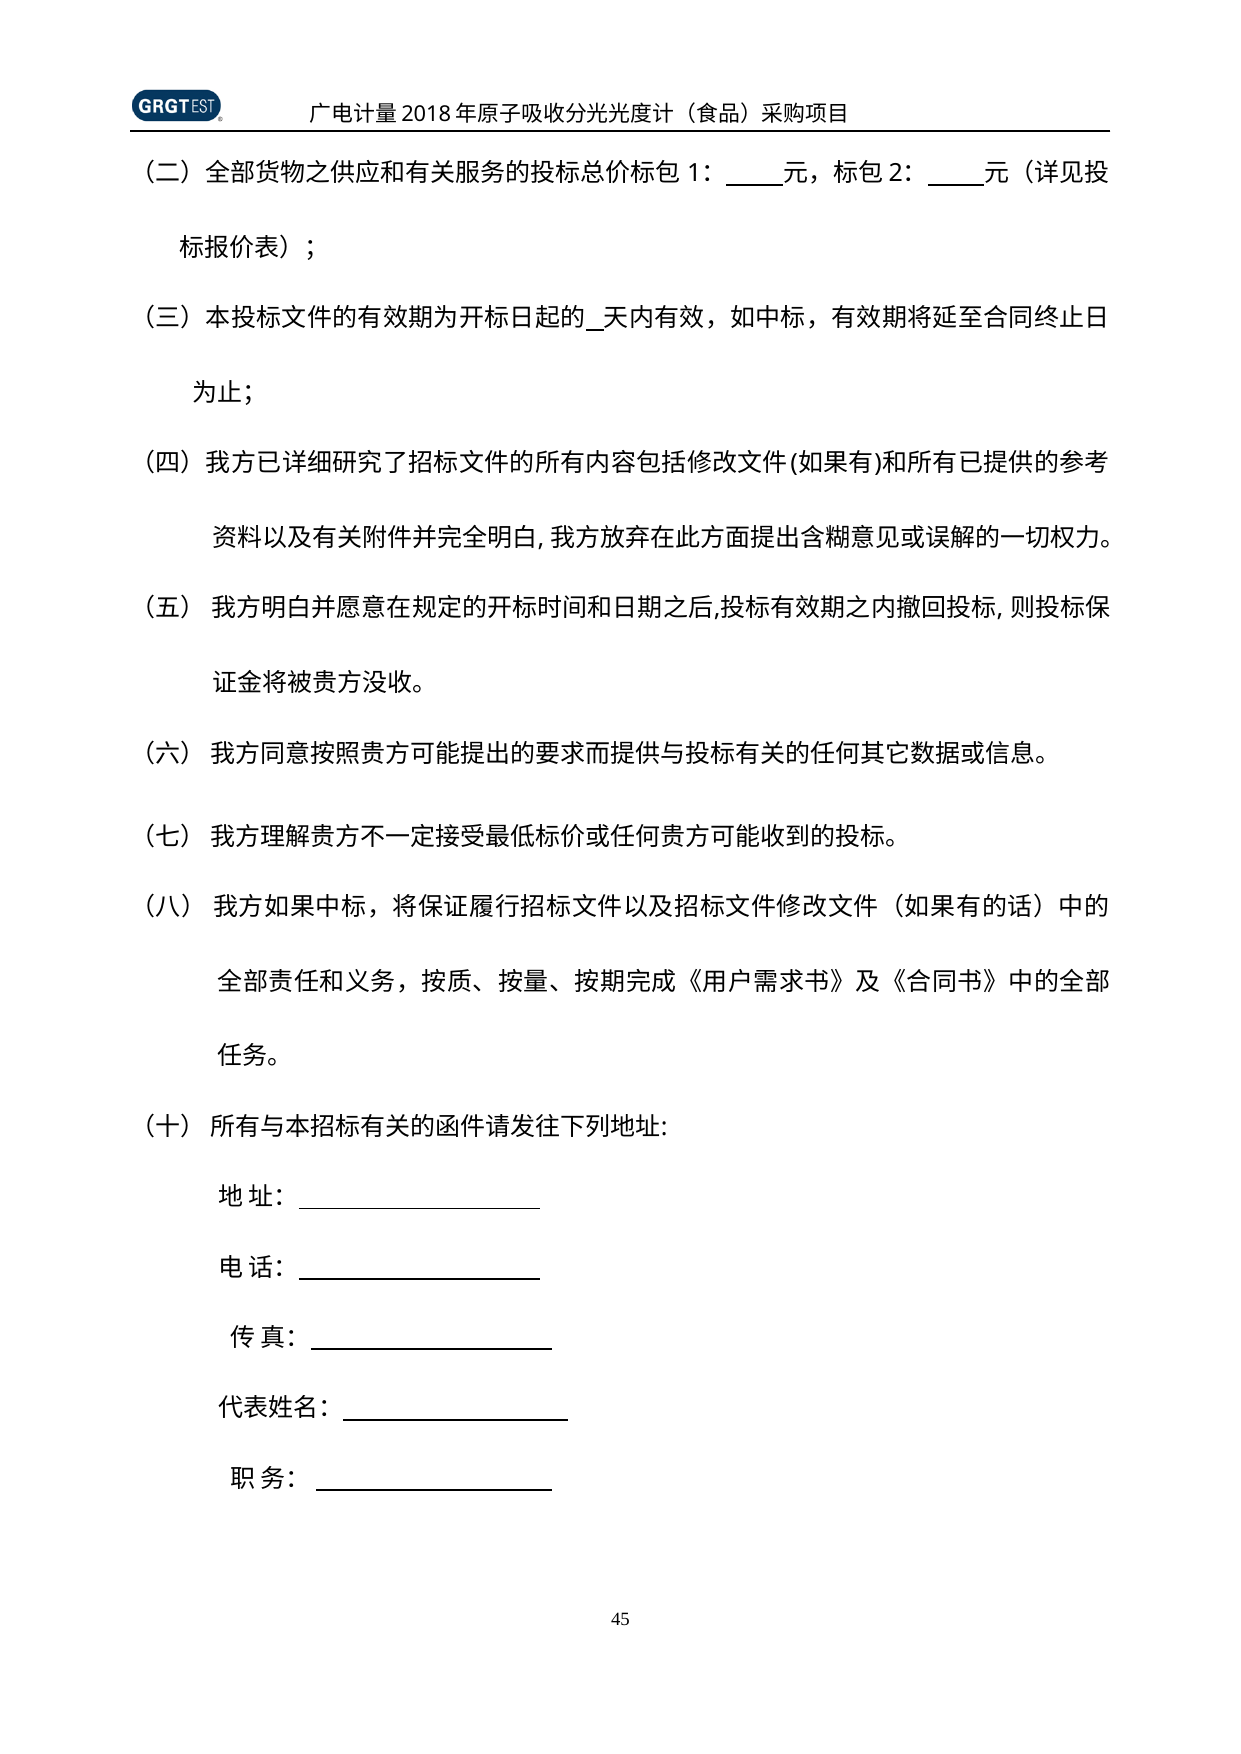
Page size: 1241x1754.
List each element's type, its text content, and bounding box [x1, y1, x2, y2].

text 职 务： [205, 1444, 1110, 1509]
text （四）我方已详细研究了招标文件的所有内容包括修改文件(如果有)和所有已提供的参考资料以及有关附件并完全明白, 我方放弃在此方面提出含糊意见或误解的一切权力。 [130, 428, 1110, 568]
text （三）本投标文件的有效期为开标日起的 天内有效，如中标，有效期将延至合同终止日为止； [130, 283, 1110, 423]
text （六） 我方同意按照贵方可能提出的要求而提供与投标有关的任何其它数据或信息。 [130, 719, 1110, 784]
text 地 址： [205, 1162, 1110, 1227]
text 代表姓名： [205, 1373, 1110, 1438]
text 传 真： [205, 1303, 1110, 1368]
text （二）全部货物之供应和有关服务的投标总价标包1： 元，标包2： 元（详见投标报价表）； [130, 138, 1110, 278]
picture [129, 88, 224, 122]
text （七） 我方理解贵方不一定接受最低标价或任何贵方可能收到的投标。 [130, 802, 1110, 867]
text 电 话： [205, 1233, 1110, 1298]
text （十） 所有与本招标有关的函件请发往下列地址: [130, 1092, 1110, 1157]
text （八） 我方如果中标，将保证履行招标文件以及招标文件修改文件（如果有的话）中的全部责任和义务，按质、按量、按期完成《用户需求书》及《合同书》中的全部任务。 [130, 872, 1110, 1086]
text （五） 我方明白并愿意在规定的开标时间和日期之后,投标有效期之内撤回投标, 则投标保证金将被贵方没收。 [130, 573, 1110, 713]
